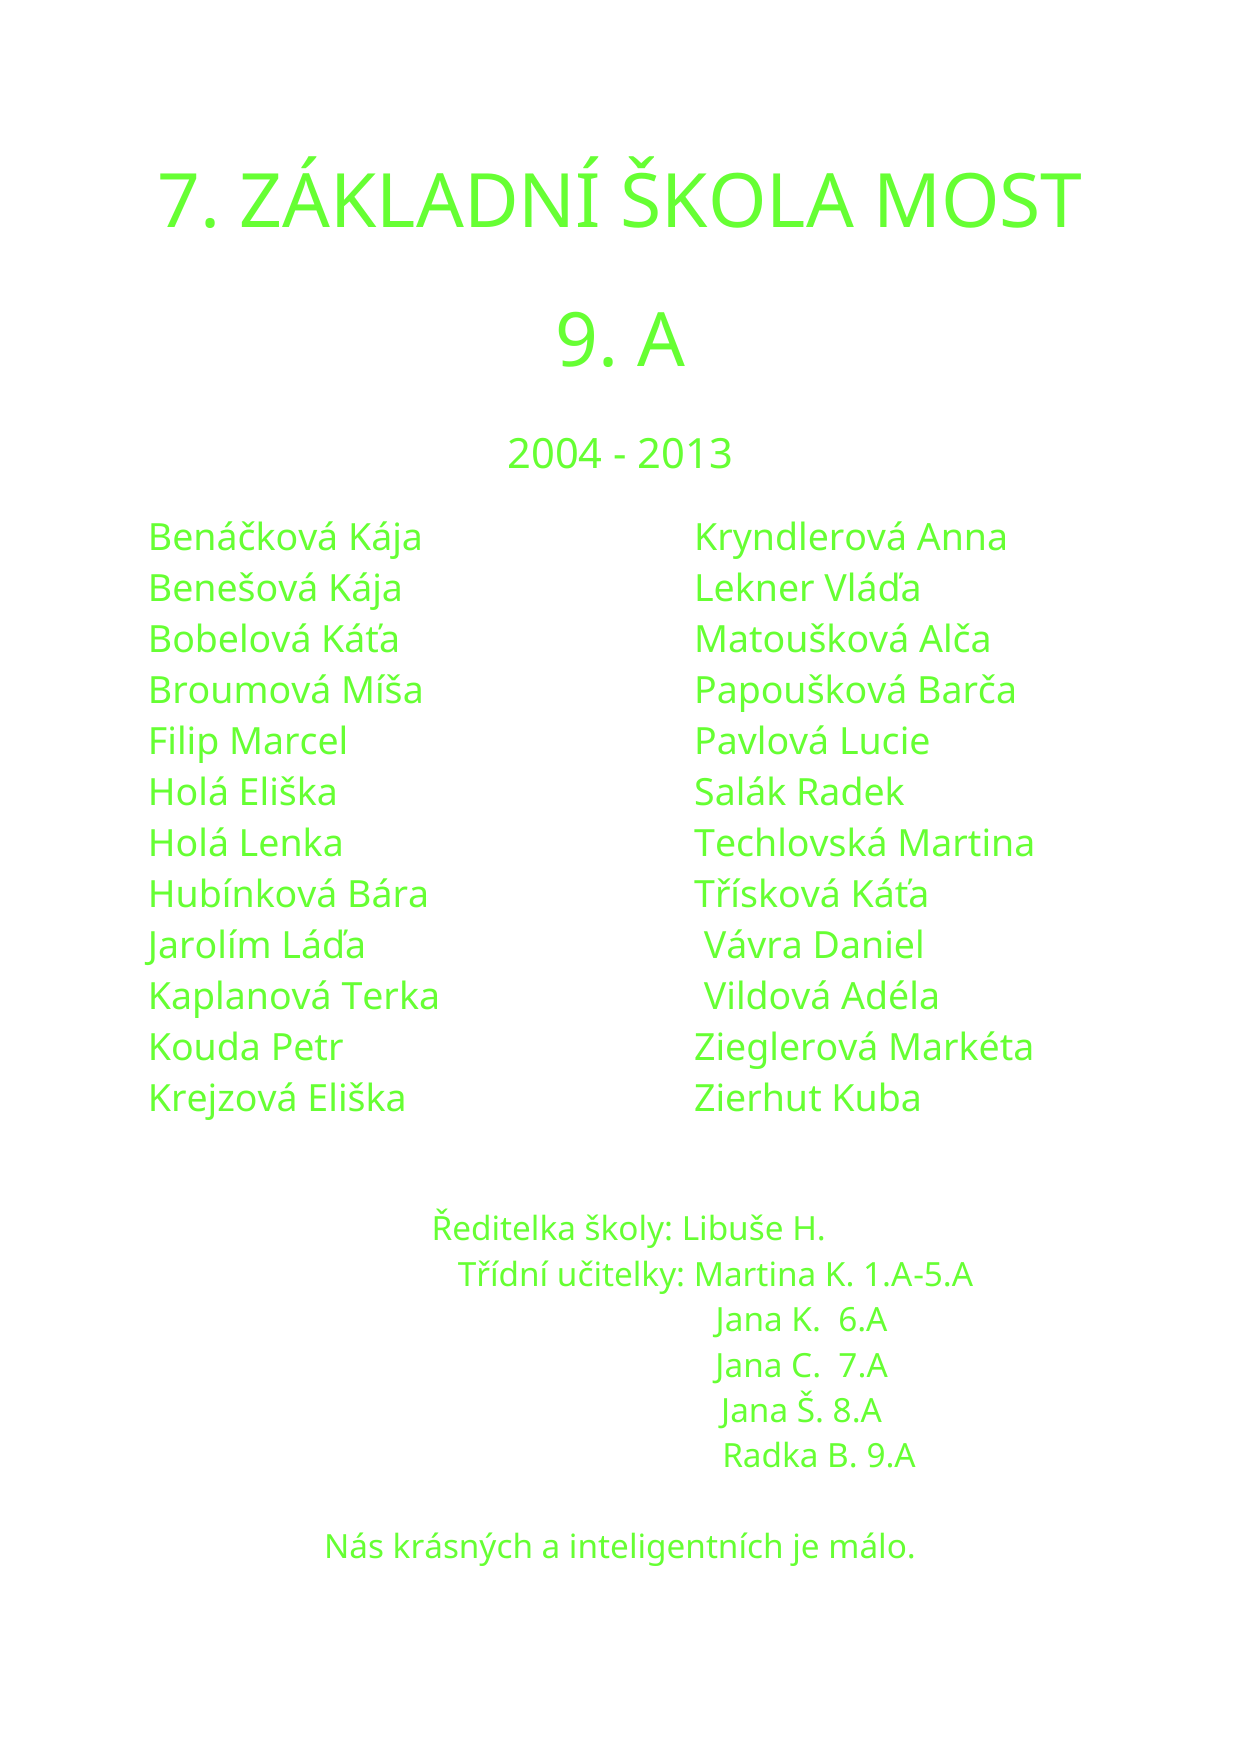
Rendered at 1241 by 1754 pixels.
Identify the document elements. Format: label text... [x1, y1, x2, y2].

text Holá Eliška [148, 766, 546, 817]
text Vildová Adéla Zieglerová Markéta [694, 970, 1093, 1072]
text Radka B. 9.A [148, 1432, 1093, 1478]
text Kouda Petr [148, 1021, 546, 1072]
text Jarolím Láďa [148, 919, 546, 970]
text Jana Š. 8.A [148, 1387, 1093, 1432]
text Kryndlerová Anna [694, 510, 1093, 561]
text 2004 - 2013 [148, 424, 1093, 481]
text Třídní učitelky: Martina K. 1.A-5.A [148, 1251, 1093, 1296]
text Papoušková Barča Pavlová Lucie [694, 663, 1093, 766]
text Jana C. 7.A [148, 1341, 1093, 1387]
text Zierhut Kuba [694, 1072, 1093, 1123]
text Jana K. 6.A [148, 1296, 1093, 1341]
text Vávra Daniel [694, 919, 1093, 970]
text Holá Lenka [148, 817, 546, 868]
text Salák Radek Techlovská Martina [694, 766, 1093, 868]
text Hubínková Bára [148, 868, 546, 919]
text 9. A [148, 286, 1093, 388]
text Benešová Kája [148, 561, 546, 612]
text Třísková Káťa [694, 868, 1093, 919]
text Nás krásných a inteligentních je málo. [148, 1523, 1093, 1568]
text Ředitelka školy: Libuše H. [148, 1205, 1093, 1251]
text Krejzová Eliška [148, 1072, 546, 1123]
text Filip Marcel [148, 714, 546, 766]
text Benáčková Kája [148, 510, 546, 561]
text Lekner Vláďa Matoušková Alča [694, 561, 1093, 663]
text Broumová Míša [148, 663, 546, 714]
text 7. ZÁKLADNÍ ŠKOLA MOST [148, 148, 1093, 250]
text Bobelová Káťa [148, 612, 546, 663]
text Kaplanová Terka [148, 970, 546, 1021]
